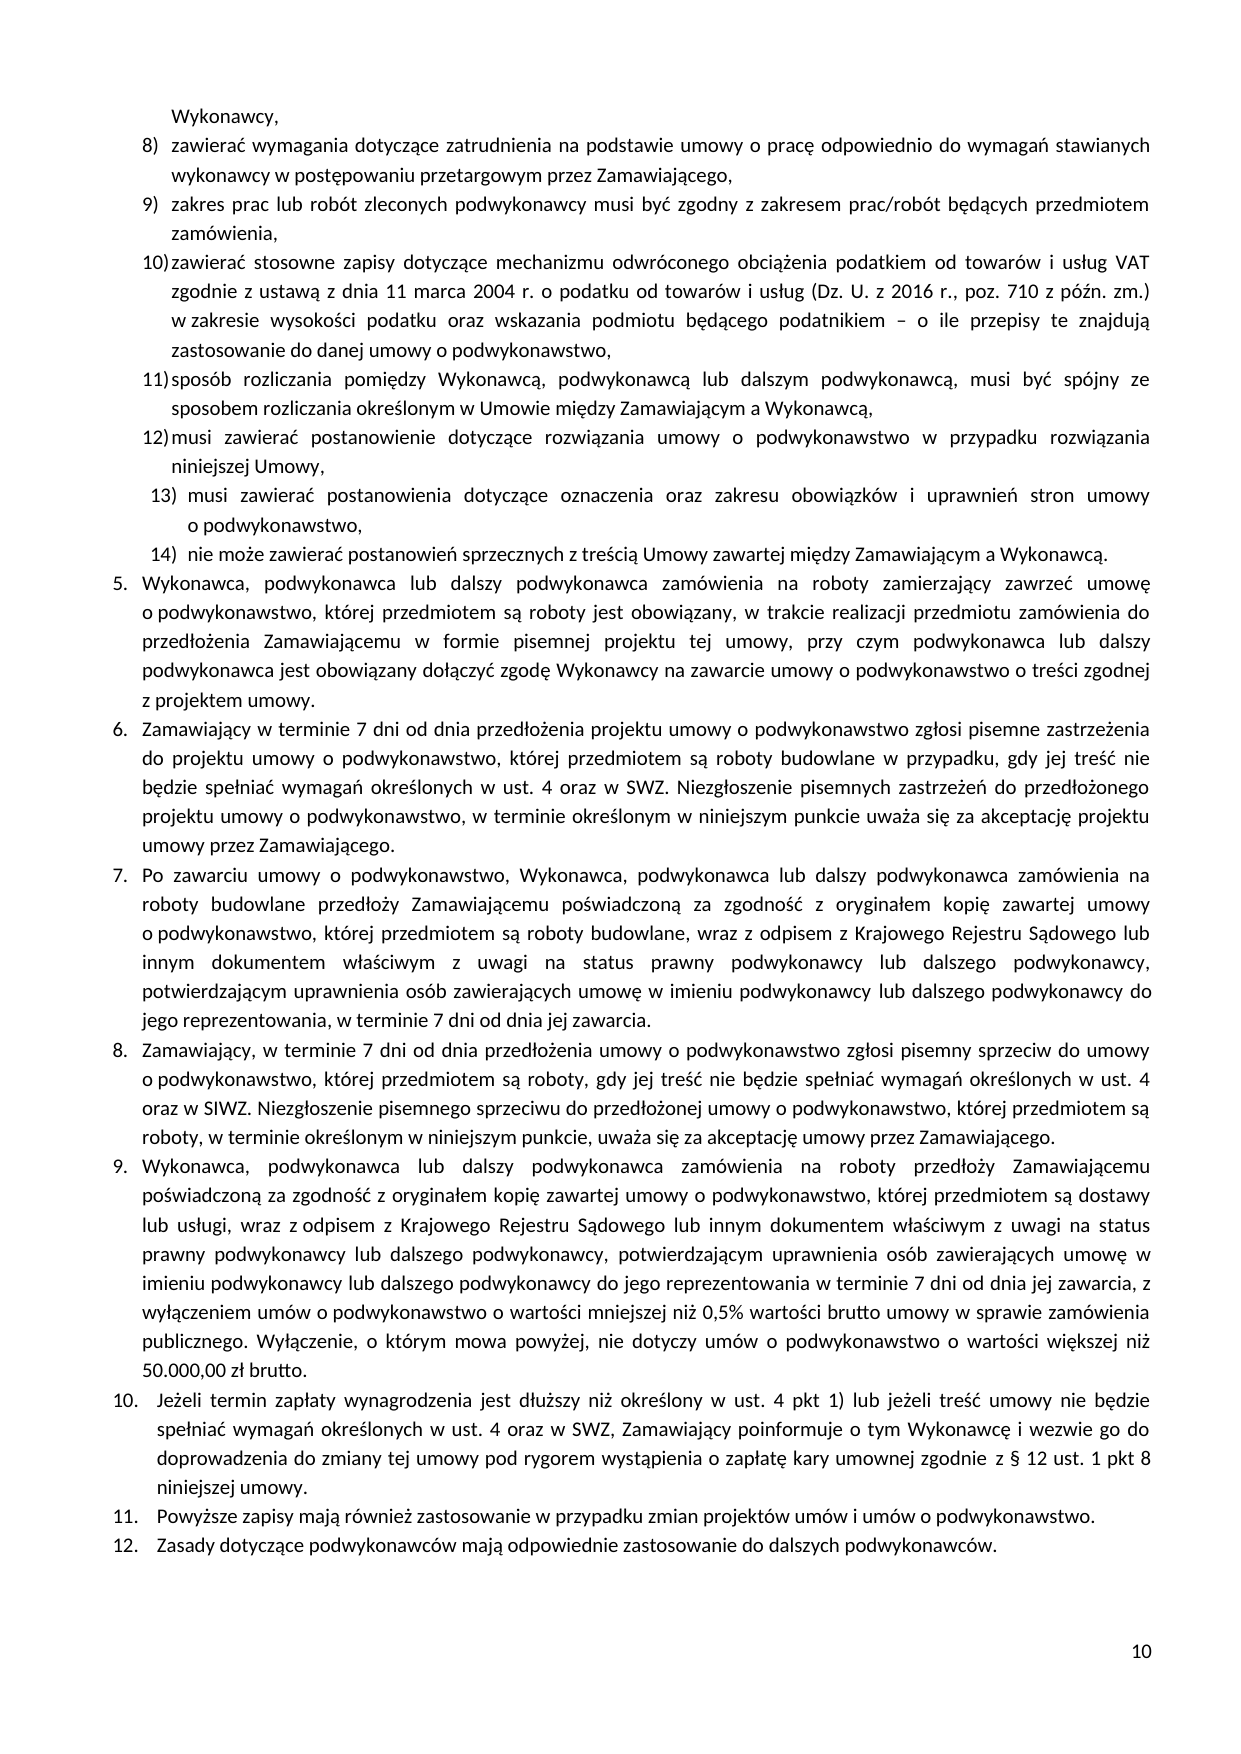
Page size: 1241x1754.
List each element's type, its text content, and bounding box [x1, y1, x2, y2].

list zawierać stosowne zapisy dotyczące mechanizmu odwróconego obciążenia podatkiem od towarów i usług VAT zgodnie z ustawą z dnia 11 marca 2004 r. o podatku od towarów i usług (Dz. U. z 2016 r., poz. 710 z późn. zm.) w zakresie wysokości podatku oraz wskazania podmiotu będącego podatnikiem – o ile przepisy te znajdują zastosowanie do danej umowy o podwykonawstwo, [142, 249, 1152, 362]
list Wykonawca, podwykonawca lub dalszy podwykonawca zamówienia na roboty zamierzający zawrzeć umowę o podwykonawstwo, której przedmiotem są roboty jest obowiązany, w trakcie realizacji przedmiotu zamówienia do przedłożenia Zamawiającemu w formie pisemnej projektu tej umowy, przy czym podwykonawca lub dalszy podwykonawca jest obowiązany dołączyć zgodę Wykonawcy na zawarcie umowy o podwykonawstwo o treści zgodnej z projektem umowy. [112, 570, 1152, 712]
list sposób rozliczania pomiędzy Wykonawcą, podwykonawcą lub dalszym podwykonawcą, musi być spójny ze sposobem rozliczania określonym w Umowie między Zamawiającym a Wykonawcą, [142, 366, 1152, 421]
list zawierać wymagania dotyczące zatrudnienia na podstawie umowy o pracę odpowiednio do wymagań stawianych wykonawcy w postępowaniu przetargowym przez Zamawiającego, [142, 133, 1152, 187]
list Powyższe zapisy mają również zastosowanie w przypadku zmian projektów umów i umów o podwykonawstwo. [112, 1503, 1152, 1529]
list musi zawierać postanowienie dotyczące rozwiązania umowy o podwykonawstwo w przypadku rozwiązania niniejszej Umowy, [142, 424, 1152, 479]
list Zamawiający w terminie 7 dni od dnia przedłożenia projektu umowy o podwykonawstwo zgłosi pisemne zastrzeżenia do projektu umowy o podwykonawstwo, której przedmiotem są roboty budowlane w przypadku, gdy jej treść nie będzie spełniać wymagań określonych w ust. 4 oraz w SWZ. Niezgłoszenie pisemnych zastrzeżeń do przedłożonego projektu umowy o podwykonawstwo, w terminie określonym w niniejszym punkcie uważa się za akceptację projektu umowy przez Zamawiającego. [112, 716, 1152, 858]
list musi zawierać postanowienia dotyczące oznaczenia oraz zakresu obowiązków i uprawnień stron umowy o podwykonawstwo, [150, 483, 1152, 537]
list nie może zawierać postanowień sprzecznych z treścią Umowy zawartej między Zamawiającym a Wykonawcą. [150, 541, 1152, 566]
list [142, 103, 1152, 129]
list Wykonawca, podwykonawca lub dalszy podwykonawca zamówienia na roboty przedłoży Zamawiającemu poświadczoną za zgodność z oryginałem kopię zawartej umowy o podwykonawstwo, której przedmiotem są dostawy lub usługi, wraz z odpisem z Krajowego Rejestru Sądowego lub innym dokumentem właściwym z uwagi na status prawny podwykonawcy lub dalszego podwykonawcy, potwierdzającym uprawnienia osób zawierających umowę w imieniu podwykonawcy lub dalszego podwykonawcy do jego reprezentowania w terminie 7 dni od dnia jej zawarcia, z wyłączeniem umów o podwykonawstwo o wartości mniejszej niż 0,5% wartości brutto umowy w sprawie zamówienia publicznego. Wyłączenie, o którym mowa powyżej, nie dotyczy umów o podwykonawstwo o wartości większej niż 50.000,00 zł brutto. [112, 1153, 1152, 1383]
list Zasady dotyczące podwykonawców mają odpowiednie zastosowanie do dalszych podwykonawców. [112, 1533, 1152, 1558]
list zakres prac lub robót zleconych podwykonawcy musi być zgodny z zakresem prac/robót będących przedmiotem zamówienia, [142, 191, 1152, 246]
list Po zawarciu umowy o podwykonawstwo, Wykonawca, podwykonawca lub dalszy podwykonawca zamówienia na roboty budowlane przedłoży Zamawiającemu poświadczoną za zgodność z oryginałem kopię zawartej umowy o podwykonawstwo, której przedmiotem są roboty budowlane, wraz z odpisem z Krajowego Rejestru Sądowego lub innym dokumentem właściwym z uwagi na status prawny podwykonawcy lub dalszego podwykonawcy, potwierdzającym uprawnienia osób zawierających umowę w imieniu podwykonawcy lub dalszego podwykonawcy do jego reprezentowania, w terminie 7 dni od dnia jej zawarcia. [112, 862, 1152, 1033]
list Jeżeli termin zapłaty wynagrodzenia jest dłuższy niż określony w ust. 4 pkt 1) lub jeżeli treść umowy nie będzie spełniać wymagań określonych w ust. 4 oraz w SWZ, Zamawiający poinformuje o tym Wykonawcę i wezwie go do doprowadzenia do zmiany tej umowy pod rygorem wystąpienia o zapłatę kary umownej zgodnie z § 12 ust. 1 pkt 8 niniejszej umowy. [112, 1387, 1152, 1500]
list Zamawiający, w terminie 7 dni od dnia przedłożenia umowy o podwykonawstwo zgłosi pisemny sprzeciw do umowy o podwykonawstwo, której przedmiotem są roboty, gdy jej treść nie będzie spełniać wymagań określonych w ust. 4 oraz w SIWZ. Niezgłoszenie pisemnego sprzeciwu do przedłożonej umowy o podwykonawstwo, której przedmiotem są roboty, w terminie określonym w niniejszym punkcie, uważa się za akceptację umowy przez Zamawiającego. [112, 1037, 1152, 1150]
